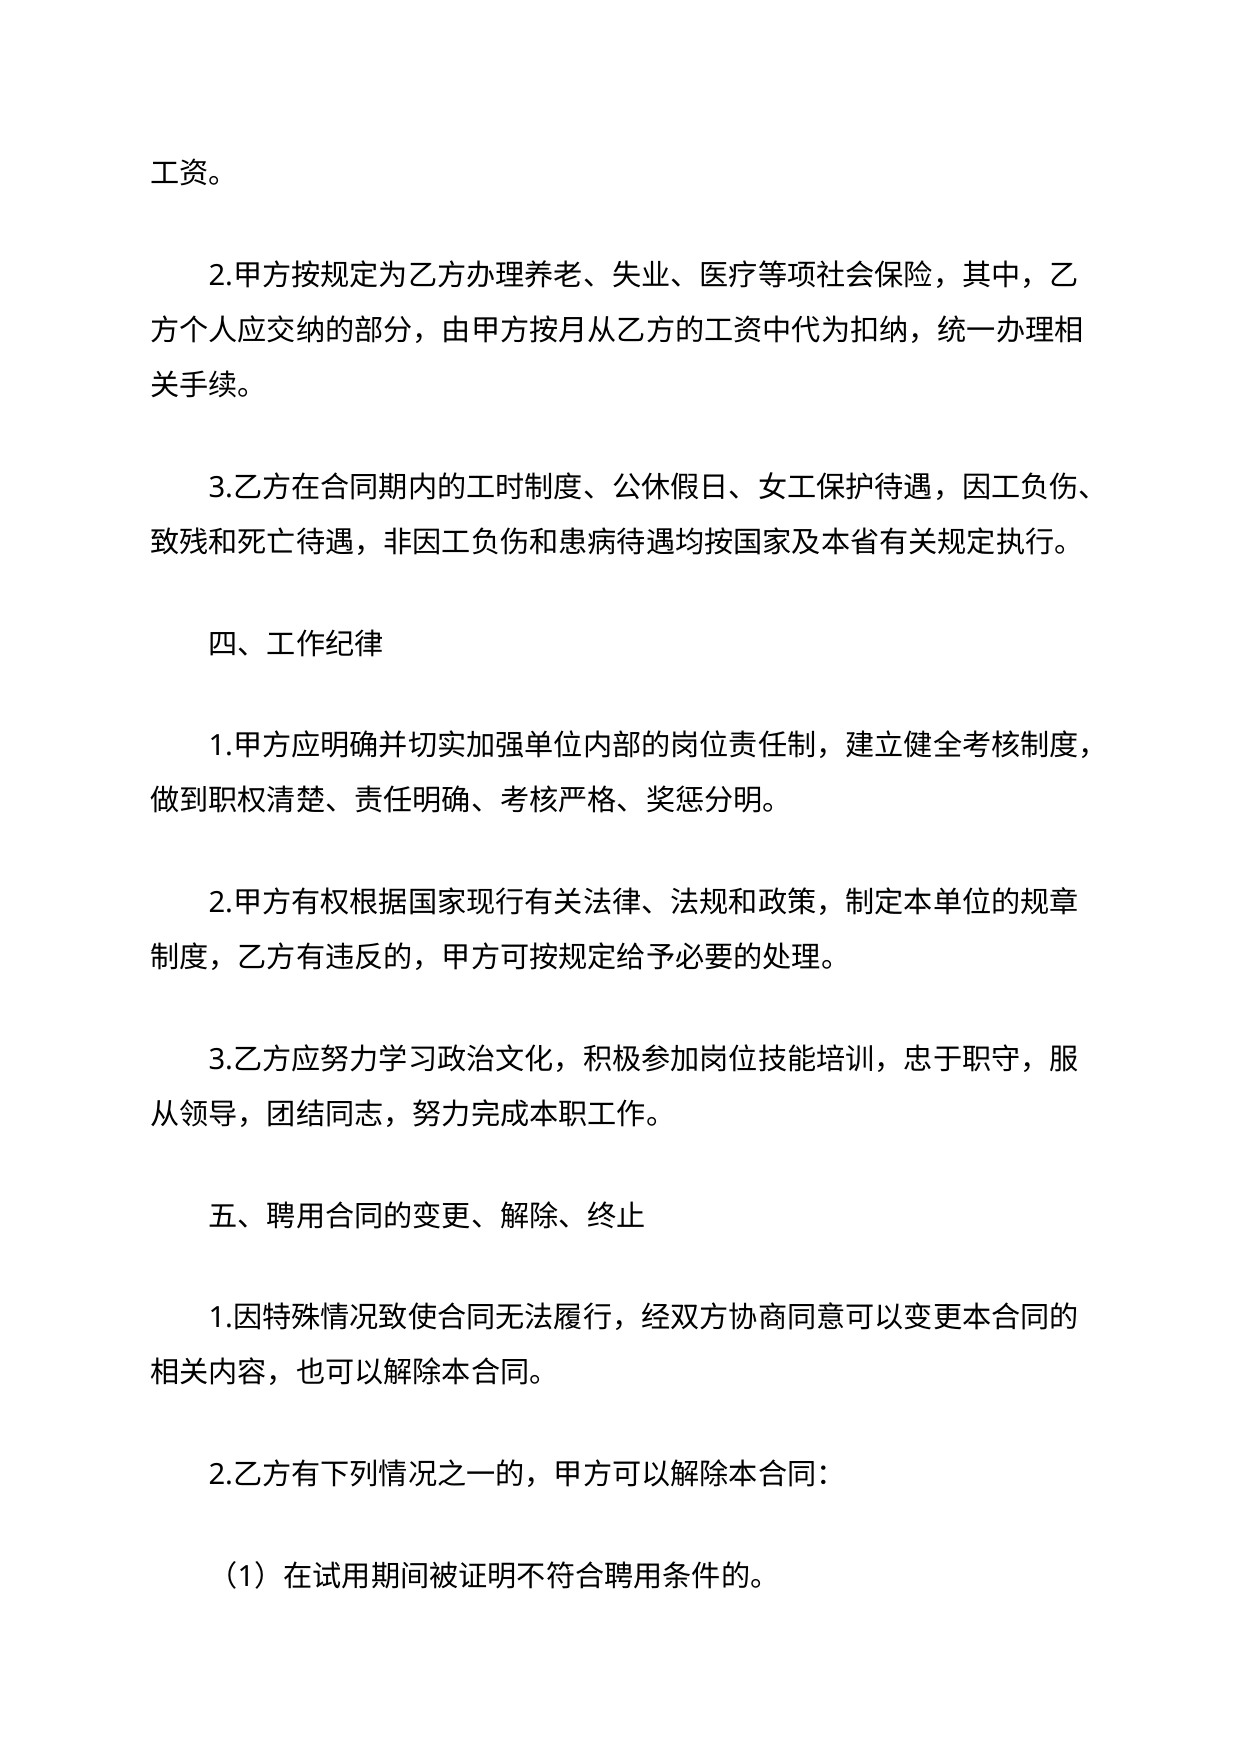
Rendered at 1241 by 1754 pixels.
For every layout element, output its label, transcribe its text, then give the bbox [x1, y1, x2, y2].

text 2.甲方按规定为乙方办理养老、失业、医疗等项社会保险，其中，乙方个人应交纳的部分，由甲方按月从乙方的工资中代为扣纳，统一办理相关手续。 [150, 252, 1090, 404]
text （1）在试用期间被证明不符合聘用条件的。 [150, 1553, 1090, 1595]
text 3.乙方在合同期内的工时制度、公休假日、女工保护待遇，因工负伤、致残和死亡待遇，非因工负伤和患病待遇均按国家及本省有关规定执行。 [150, 463, 1090, 561]
text 五、聘用合同的变更、解除、终止 [150, 1192, 1090, 1234]
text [150, 150, 1090, 192]
text 2.乙方有下列情况之一的，甲方可以解除本合同： [150, 1451, 1090, 1493]
text 1.甲方应明确并切实加强单位内部的岗位责任制，建立健全考核制度，做到职权清楚、责任明确、考核严格、奖惩分明。 [150, 722, 1090, 819]
text 1.因特殊情况致使合同无法履行，经双方协商同意可以变更本合同的相关内容，也可以解除本合同。 [150, 1294, 1090, 1391]
text 2.甲方有权根据国家现行有关法律、法规和政策，制定本单位的规章制度，乙方有违反的，甲方可按规定给予必要的处理。 [150, 879, 1090, 976]
text 四、工作纪律 [150, 620, 1090, 662]
text 3.乙方应努力学习政治文化，积极参加岗位技能培训，忠于职守，服从领导，团结同志，努力完成本职工作。 [150, 1036, 1090, 1133]
